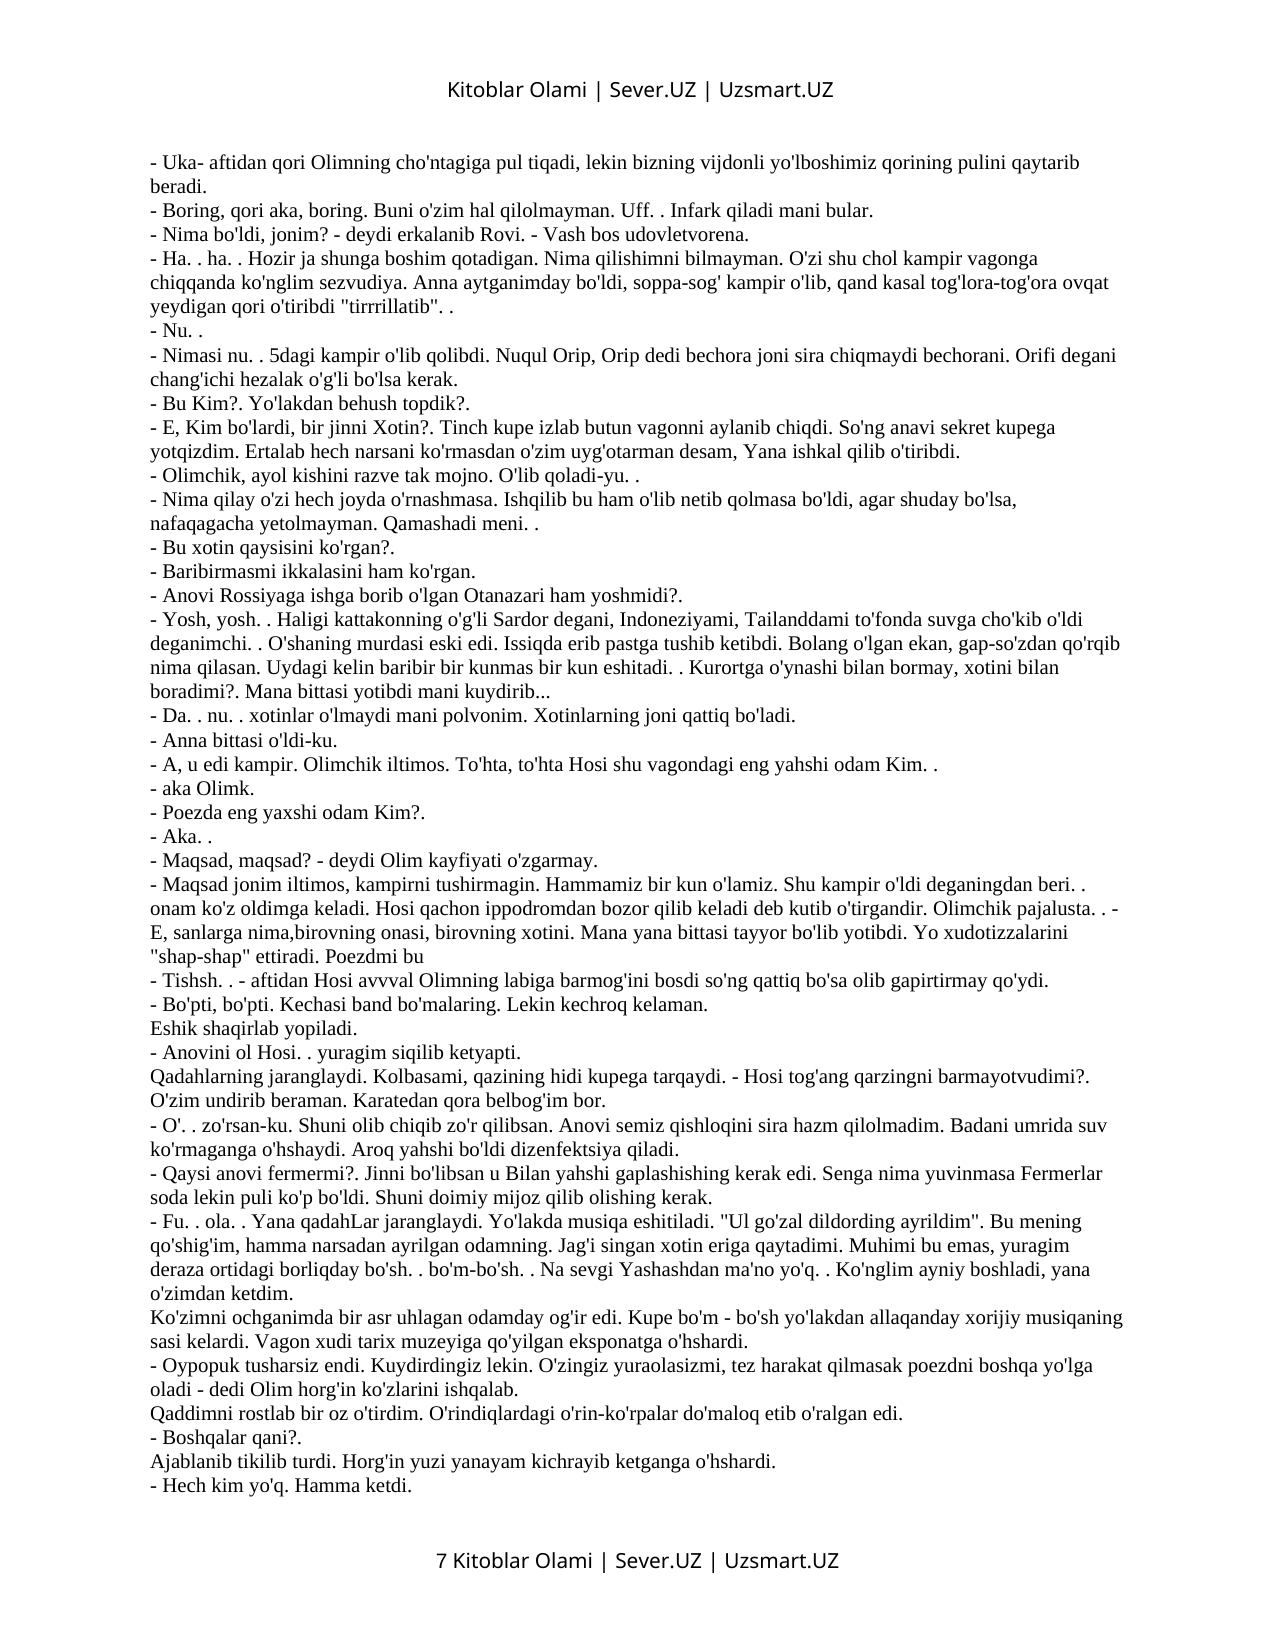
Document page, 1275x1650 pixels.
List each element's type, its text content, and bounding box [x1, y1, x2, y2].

text - Nima qilay o'zi hech joyda o'rnashmasa. Ishqilib bu ham o'lib netib qolmasa bo'ldi, agar shuday bo'lsa, nafaqagacha yetolmayman. Qamashadi meni. . [150, 487, 1125, 535]
text Eshik shaqirlab yopiladi. [150, 1016, 1125, 1040]
text - aka Olimk. [150, 776, 1125, 800]
text - E, Kim bo'lardi, bir jinni Xotin?. Tinch kupe izlab butun vagonni aylanib chiqdi. So'ng anavi sekret kupega yotqizdim. Ertalab hech narsani ko'rmasdan o'zim uyg'otarman desam, Yana ishkal qilib o'tiribdi. [150, 415, 1125, 463]
text - Boshqalar qani?. [150, 1425, 1125, 1449]
text - O'. . zo'rsan-ku. Shuni olib chiqib zo'r qilibsan. Anovi semiz qishloqini sira hazm qilolmadim. Badani umrida suv ko'rmaganga o'hshaydi. Aroq yahshi bo'ldi dizenfektsiya qiladi. [150, 1112, 1125, 1161]
text - Bu Kim?. Yo'lakdan behush topdik?. [150, 391, 1125, 415]
text - Fu. . ola. . Yana qadahLar jaranglaydi. Yo'lakda musiqa eshitiladi. "Ul go'zal dildording ayrildim". Bu mening qo'shig'im, hamma narsadan ayrilgan odamning. Jag'i singan xotin eriga qaytadimi. Muhimi bu emas, yuragim deraza ortidagi borliqday bo'sh. . bo'm-bo'sh. . Na sevgi Yashashdan ma'no yo'q. . Ko'nglim ayniy boshladi, yana o'zimdan ketdim. [150, 1209, 1125, 1305]
text - Oypopuk tusharsiz endi. Kuydirdingiz lekin. O'zingiz yuraolasizmi, tez harakat qilmasak poezdni boshqa yo'lga oladi - dedi Olim horg'in ko'zlarini ishqalab. [150, 1353, 1125, 1401]
text - Maqsad jonim iltimos, kampirni tushirmagin. Hammamiz bir kun o'lamiz. Shu kampir o'ldi deganingdan beri. . onam ko'z oldimga keladi. Hosi qachon ippodromdan bozor qilib keladi deb kutib o'tirgandir. Olimchik pajalusta. . - E, sanlarga nima,birovning onasi, birovning xotini. Mana yana bittasi tayyor bo'lib yotibdi. Yo xudotizzalarini "shap-shap" ettiradi. Poezdmi bu [150, 872, 1125, 968]
text - Nu. . [150, 318, 1125, 342]
text - Nimasi nu. . 5dagi kampir o'lib qolibdi. Nuqul Orip, Orip dedi bechora joni sira chiqmaydi bechorani. Orifi degani chang'ichi hezalak o'g'li bo'lsa kerak. [150, 342, 1125, 391]
text - Bo'pti, bo'pti. Kechasi band bo'malaring. Lekin kechroq kelaman. [150, 992, 1125, 1016]
text - Anovi Rossiyaga ishga borib o'lgan Otanazari ham yoshmidi?. [150, 583, 1125, 607]
text Qadahlarning jaranglaydi. Kolbasami, qazining hidi kupega tarqaydi. - Hosi tog'ang qarzingni barmayotvudimi?. O'zim undirib beraman. Karatedan qora belbog'im bor. [150, 1064, 1125, 1112]
text - Anovini ol Hosi. . yuragim siqilib ketyapti. [150, 1040, 1125, 1064]
text - Bu xotin qaysisini ko'rgan?. [150, 535, 1125, 559]
text - Anna bittasi o'ldi-ku. [150, 727, 1125, 752]
text - Yosh, yosh. . Haligi kattakonning o'g'li Sardor degani, Indoneziyami, Tailanddami to'fonda suvga cho'kib o'ldi deganimchi. . O'shaning murdasi eski edi. Issiqda erib pastga tushib ketibdi. Bolang o'lgan ekan, gap-so'zdan qo'rqib nima qilasan. Uydagi kelin baribir bir kunmas bir kun eshitadi. . Kurortga o'ynashi bilan bormay, xotini bilan boradimi?. Mana bittasi yotibdi mani kuydirib... [150, 607, 1125, 703]
text - A, u edi kampir. Olimchik iltimos. To'hta, to'hta Hosi shu vagondagi eng yahshi odam Kim. . [150, 752, 1125, 776]
text - Baribirmasmi ikkalasini ham ko'rgan. [150, 559, 1125, 583]
text - Boring, qori aka, boring. Buni o'zim hal qilolmayman. Uff. . Infark qiladi mani bular. [150, 198, 1125, 222]
text Qaddimni rostlab bir oz o'tirdim. O'rindiqlardagi o'rin-ko'rpalar do'maloq etib o'ralgan edi. [150, 1401, 1125, 1425]
text - Hech kim yo'q. Hamma ketdi. [150, 1473, 1125, 1497]
text - Aka. . [150, 824, 1125, 848]
text Ajablanib tikilib turdi. Horg'in yuzi yanayam kichrayib ketganga o'hshardi. [150, 1449, 1125, 1473]
text - Da. . nu. . xotinlar o'lmaydi mani polvonim. Xotinlarning joni qattiq bo'ladi. [150, 703, 1125, 727]
text - Maqsad, maqsad? - deydi Olim kayfiyati o'zgarmay. [150, 848, 1125, 872]
text - Qaysi anovi fermermi?. Jinni bo'libsan u Bilan yahshi gaplashishing kerak edi. Senga nima yuvinmasa Fermerlar soda lekin puli ko'p bo'ldi. Shuni doimiy mijoz qilib olishing kerak. [150, 1161, 1125, 1209]
text - Ha. . ha. . Hozir ja shunga boshim qotadigan. Nima qilishimni bilmayman. O'zi shu chol kampir vagonga chiqqanda ko'nglim sezvudiya. Anna aytganimday bo'ldi, soppa-sog' kampir o'lib, qand kasal tog'lora-tog'ora ovqat yeydigan qori o'tiribdi "tirrrillatib". . [150, 246, 1125, 318]
text - Tishsh. . - aftidan Hosi avvval Olimning labiga barmog'ini bosdi so'ng qattiq bo'sa olib gapirtirmay qo'ydi. [150, 968, 1125, 992]
text - Olimchik, ayol kishini razve tak mojno. O'lib qoladi-yu. . [150, 463, 1125, 487]
text - Poezda eng yaxshi odam Kim?. [150, 800, 1125, 824]
text - Uka- aftidan qori Olimning cho'ntagiga pul tiqadi, lekin bizning vijdonli yo'lboshimiz qorining pulini qaytarib beradi. [150, 150, 1125, 198]
text Ko'zimni ochganimda bir asr uhlagan odamday og'ir edi. Kupe bo'm - bo'sh yo'lakdan allaqanday xorijiy musiqaning sasi kelardi. Vagon xudi tarix muzeyiga qo'yilgan eksponatga o'hshardi. [150, 1305, 1125, 1353]
text - Nima bo'ldi, jonim? - deydi erkalanib Rovi. - Vash bos udovletvorena. [150, 222, 1125, 246]
